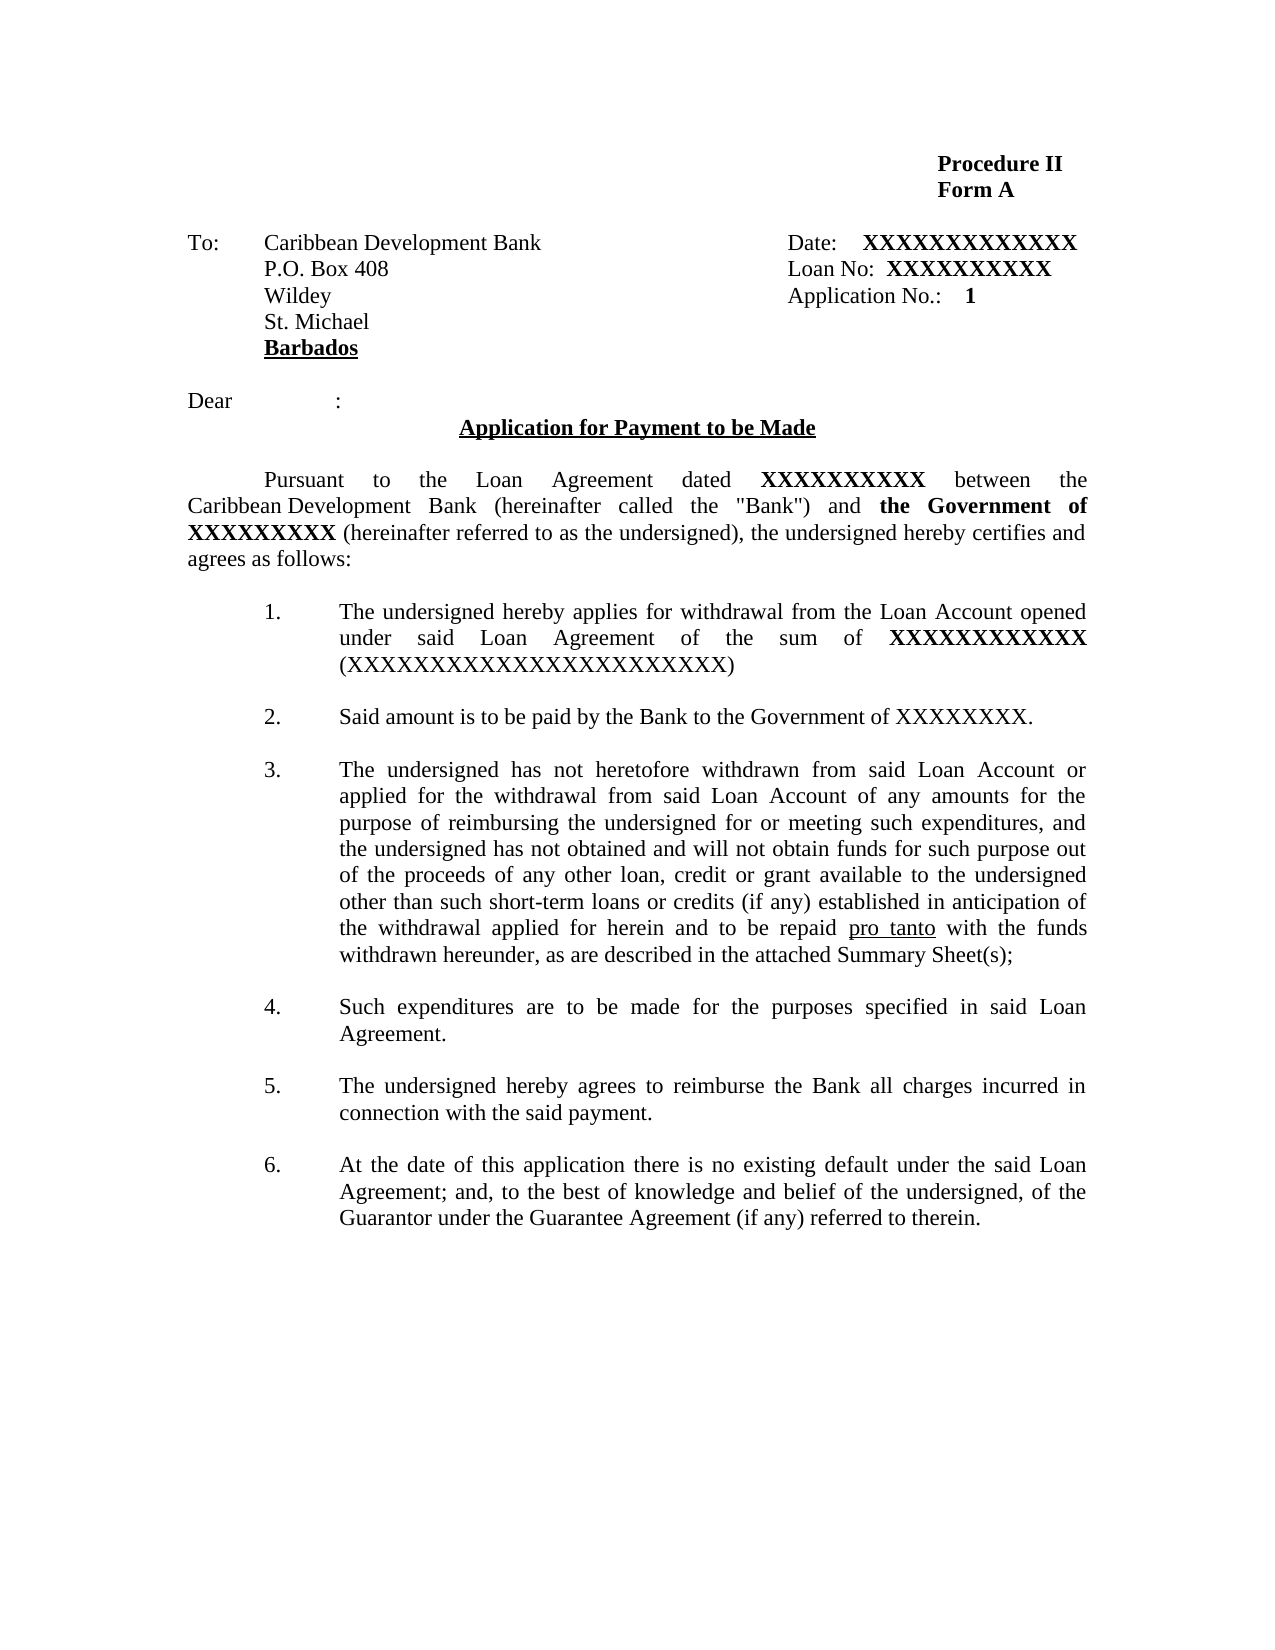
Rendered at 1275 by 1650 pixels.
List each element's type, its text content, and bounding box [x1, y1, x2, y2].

text 2. Said amount is to be paid by the Bank to the Government of XXXXXXXX. [187, 703, 1087, 730]
text P.O. Box 408 Loan No: XXXXXXXXXX [187, 255, 1087, 282]
text Wildey Application No.: 1 [187, 282, 1087, 308]
text Procedure II [187, 150, 1087, 176]
text 3. The undersigned has not heretofore withdrawn from said Loan Account or applied for the withdrawal from said Loan Account of any amounts for the purpose of reimbursing the undersigned for or meeting such expenditures, and the undersigned has not obtained and will not obtain funds for such purpose out of the proceeds of any other loan, credit or grant available to the undersigned other than such short-term loans or credits (if any) established in anticipation of the withdrawal applied for herein and to be repaid pro tanto with the funds withdrawn hereunder, as are described in the attached Summary Sheet(s); [187, 756, 1087, 967]
text To: Caribbean Development Bank Date: XXXXXXXXXXXXX [187, 229, 1087, 255]
text Dear : [187, 387, 1087, 413]
text 6. At the date of this application there is no existing default under the said Loan Agreement; and, to the best of knowledge and belief of the undersigned, of the Guarantor under the Guarantee Agreement (if any) referred to therein. [187, 1151, 1087, 1231]
text St. Michael [187, 308, 1087, 334]
text Pursuant to the Loan Agreement dated XXXXXXXXXX between the Caribbean Development Bank (hereinafter called the "Bank") and the Government of XXXXXXXXX (hereinafter referred to as the undersigned), the undersigned hereby certifies and agrees as follows: [187, 466, 1087, 572]
text Application for Payment to be Made [187, 413, 1087, 440]
text 4. Such expenditures are to be made for the purposes specified in said Loan Agreement. [187, 993, 1087, 1046]
text 1. The undersigned hereby applies for withdrawal from the Loan Account opened under said Loan Agreement of the sum of XXXXXXXXXXXX (XXXXXXXXXXXXXXXXXXXXXXX) [187, 598, 1087, 677]
text 5. The undersigned hereby agrees to reimburse the Bank all charges incurred in connection with the said payment. [187, 1072, 1087, 1125]
text Form A [187, 176, 1087, 203]
